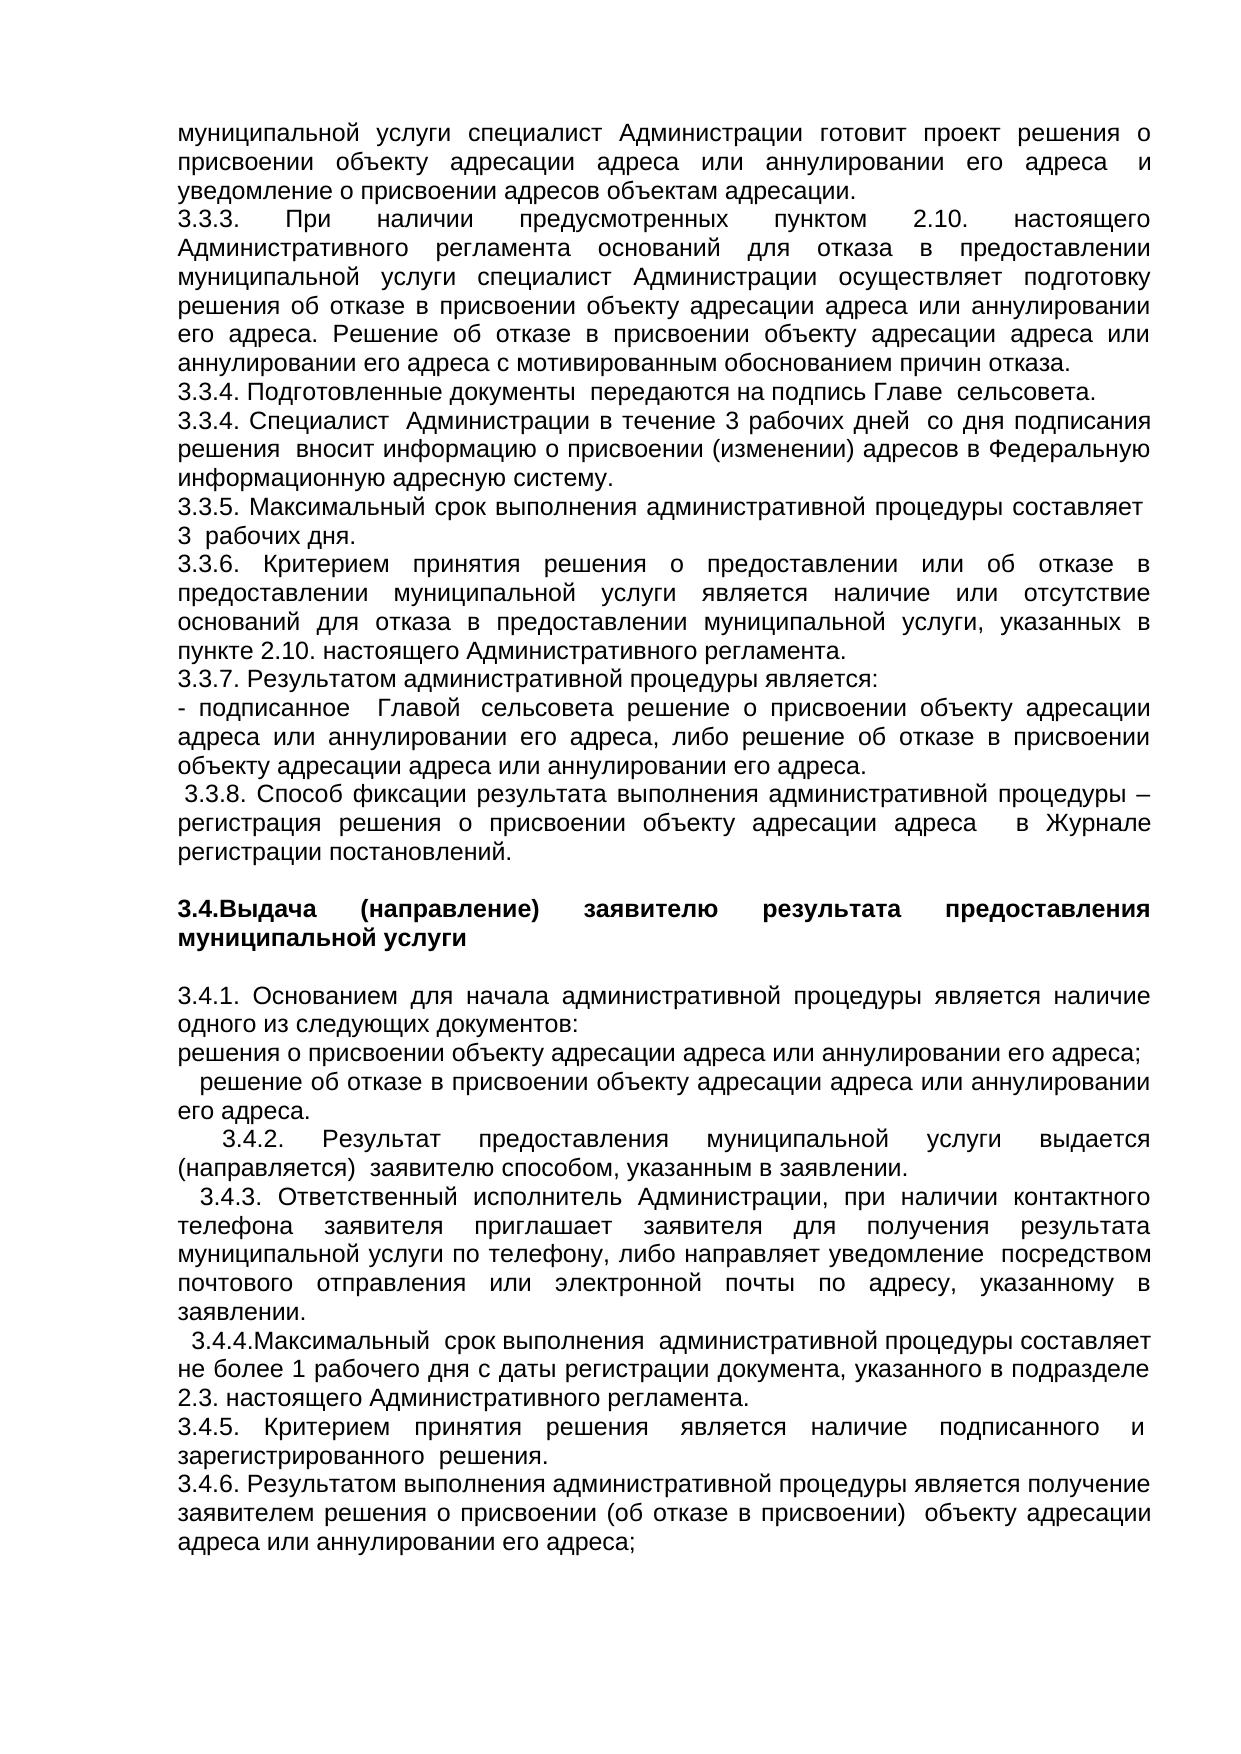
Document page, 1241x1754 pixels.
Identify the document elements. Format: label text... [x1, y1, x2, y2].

text 3.3.8. Способ фиксации результата выполнения административной процедуры – регистрация решения о присвоении объекту адресации адреса в Журнале регистрации постановлений. [177, 779, 1152, 866]
text решения о присвоении объекту адресации адреса или аннулировании его адреса; [177, 1038, 1152, 1067]
text 3.3.5. Максимальный срок выполнения административной процедуры составляет 3 рабочих дня. [177, 492, 1152, 549]
text 3.4.Выдача (направление) заявителю результата предоставления муниципальной услуги [177, 894, 1152, 952]
text 3.4.1. Основанием для начала административной процедуры является наличие одного из следующих документов: [177, 981, 1152, 1038]
text 3.3.4. Подготовленные документы передаются на подпись Главе сельсовета. [177, 377, 1152, 406]
text 3.3.3. При наличии предусмотренных пунктом 2.10. настоящего Административного регламента оснований для отказа в предоставлении муниципальной услуги специалист Администрации осуществляет подготовку решения об отказе в присвоении объекту адресации адреса или аннулировании его адреса. Решение об отказе в присвоении объекту адресации адреса или аннулировании его адреса с мотивированным обоснованием причин отказа. [177, 204, 1152, 377]
text 3.4.5. Критерием принятия решения является наличие подписанного и зарегистрированного решения. [177, 1412, 1152, 1469]
text 3.4.4.Максимальный срок выполнения административной процедуры составляет не более 1 рабочего дня с даты регистрации документа, указанного в подразделе 2.3. настоящего Административного регламента. [177, 1326, 1152, 1412]
text 3.4.3. Ответственный исполнитель Администрации, при наличии контактного телефона заявителя приглашает заявителя для получения результата муниципальной услуги по телефону, либо направляет уведомление посредством почтового отправления или электронной почты по адресу, указанному в заявлении. [177, 1182, 1152, 1326]
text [177, 118, 1152, 204]
text 3.4.6. Результатом выполнения административной процедуры является получение заявителем решения о присвоении (об отказе в присвоении) объекту адресации адреса или аннулировании его адреса; [177, 1469, 1152, 1556]
text решение об отказе в присвоении объекту адресации адреса или аннулировании его адреса. [177, 1067, 1152, 1124]
text 3.4.2. Результат предоставления муниципальной услуги выдается (направляется) заявителю способом, указанным в заявлении. [177, 1124, 1152, 1182]
text - подписанное Главой сельсовета решение о присвоении объекту адресации адреса или аннулировании его адреса, либо решение об отказе в присвоении объекту адресации адреса или аннулировании его адреса. [177, 693, 1152, 779]
text 3.3.7. Результатом административной процедуры является: [177, 664, 1152, 693]
text 3.3.4. Специалист Администрации в течение 3 рабочих дней со дня подписания решения вносит информацию о присвоении (изменении) адресов в Федеральную информационную адресную систему. [177, 406, 1152, 492]
text 3.3.6. Критерием принятия решения о предоставлении или об отказе в предоставлении муниципальной услуги является наличие или отсутствие оснований для отказа в предоставлении муниципальной услуги, указанных в пункте 2.10. настоящего Административного регламента. [177, 549, 1152, 664]
